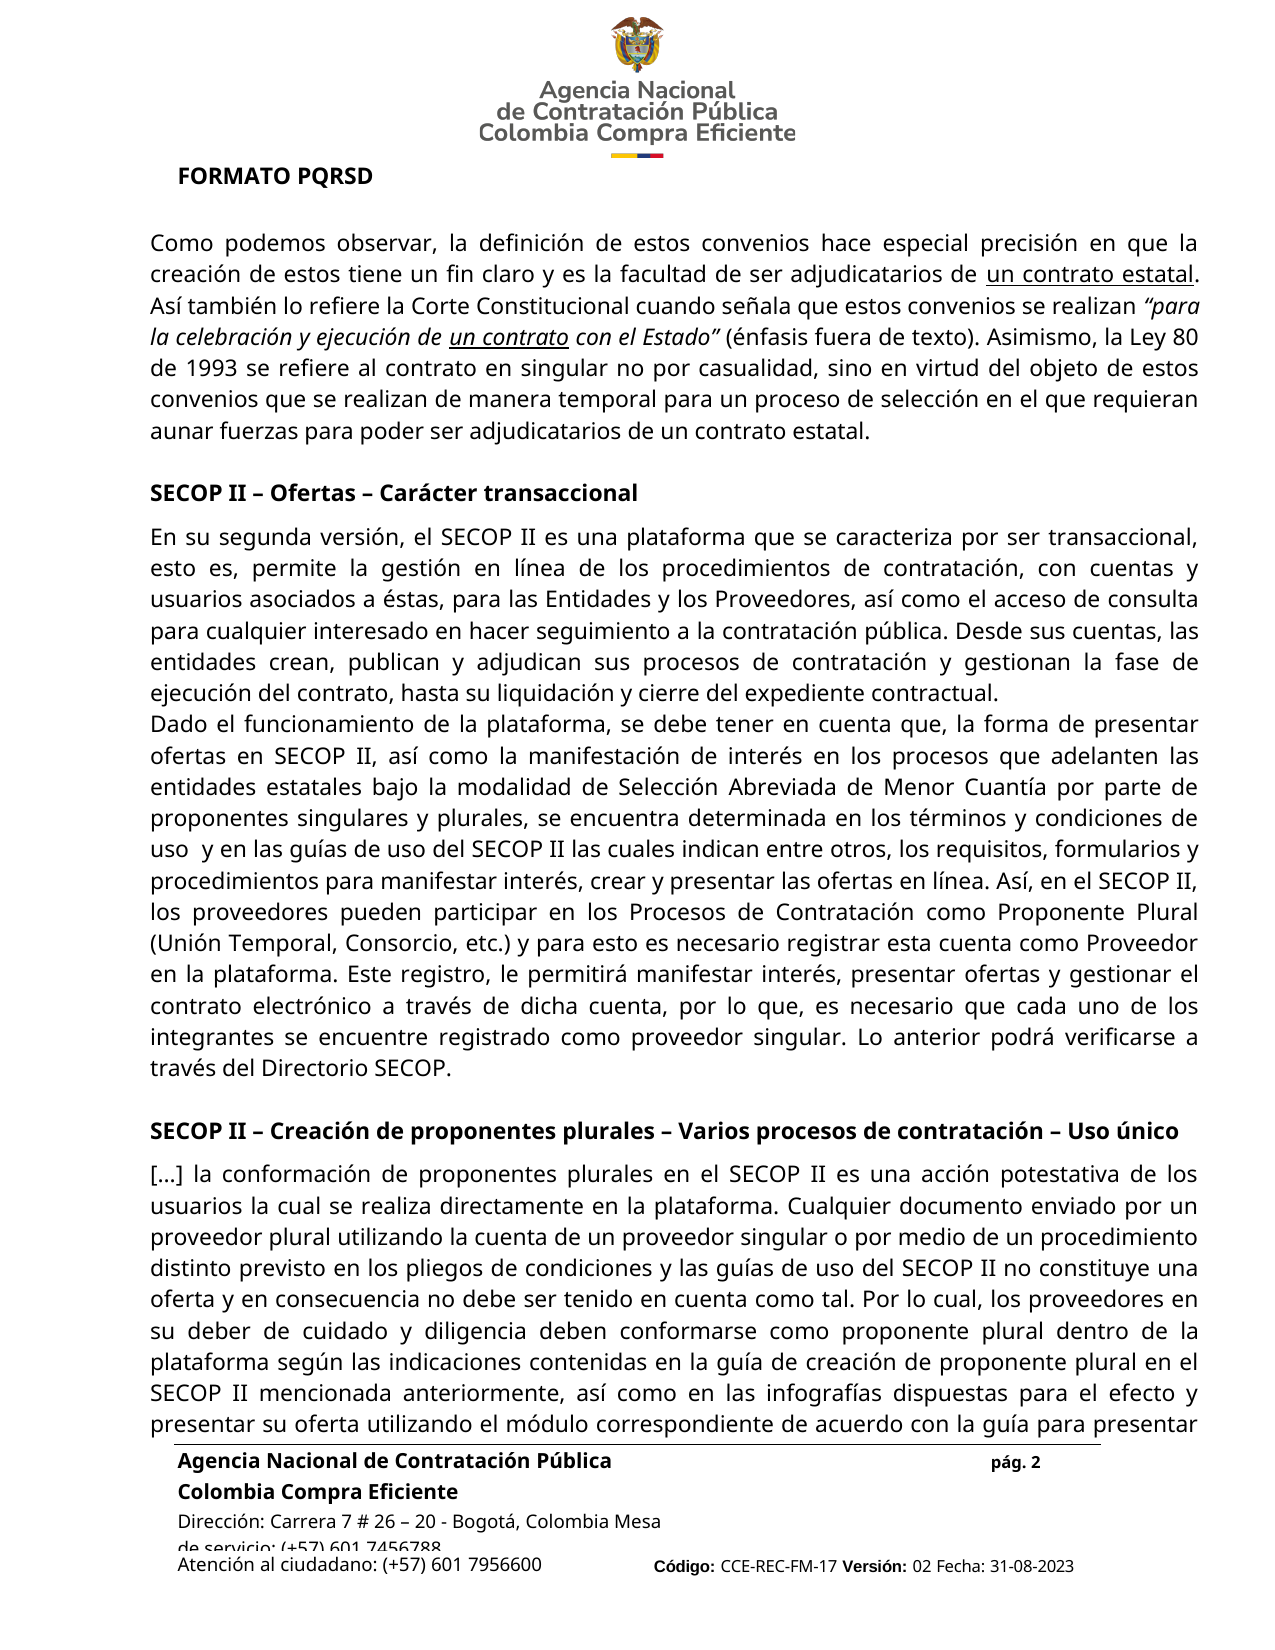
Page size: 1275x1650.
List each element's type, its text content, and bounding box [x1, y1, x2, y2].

text En su segunda versión, el SECOP II es una plataforma que se caracteriza por ser transaccional, esto es, permite la gestión en línea de los procedimientos de contratación, con cuentas y usuarios asociados a éstas, para las Entidades y los Proveedores, así como el acceso de consulta para cualquier interesado en hacer seguimiento a la contratación pública. Desde sus cuentas, las entidades crean, publican y adjudican sus procesos de contratación y gestionan la fase de ejecución del contrato, hasta su liquidación y cierre del expediente contractual. [150, 521, 1200, 708]
text SECOP II – Creación de proponentes plurales – Varios procesos de contratación – Uso único [150, 1114, 1200, 1146]
text Dado el funcionamiento de la plataforma, se debe tener en cuenta que, la forma de presentar ofertas en SECOP II, así como la manifestación de interés en los procesos que adelanten las entidades estatales bajo la modalidad de Selección Abreviada de Menor Cuantía por parte de proponentes singulares y plurales, se encuentra determinada en los términos y condiciones de uso y en las guías de uso del SECOP II las cuales indican entre otros, los requisitos, formularios y procedimientos para manifestar interés, crear y presentar las ofertas en línea. Así, en el SECOP II, los proveedores pueden participar en los Procesos de Contratación como Proponente Plural (Unión Temporal, Consorcio, etc.) y para esto es necesario registrar esta cuenta como Proveedor en la plataforma. Este registro, le permitirá manifestar interés, presentar ofertas y gestionar el contrato electrónico a través de dicha cuenta, por lo que, es necesario que cada uno de los integrantes se encuentre registrado como proveedor singular. Lo anterior podrá verificarse a través del Directorio SECOP. [150, 708, 1200, 1083]
text Como podemos observar, la definición de estos convenios hace especial precisión en que la creación de estos tiene un fin claro y es la facultad de ser adjudicatarios de un contrato estatal. Así también lo refiere la Corte Constitucional cuando señala que estos convenios se realizan “para la celebración y ejecución de un contrato con el Estado” (énfasis fuera de texto). Asimismo, la Ley 80 de 1993 se refiere al contrato en singular no por casualidad, sino en virtud del objeto de estos convenios que se realizan de manera temporal para un proceso de selección en el que requieran aunar fuerzas para poder ser adjudicatarios de un contrato estatal. [150, 227, 1200, 446]
text SECOP II – Ofertas – Carácter transaccional [150, 477, 1200, 508]
picture [479, 17, 796, 158]
